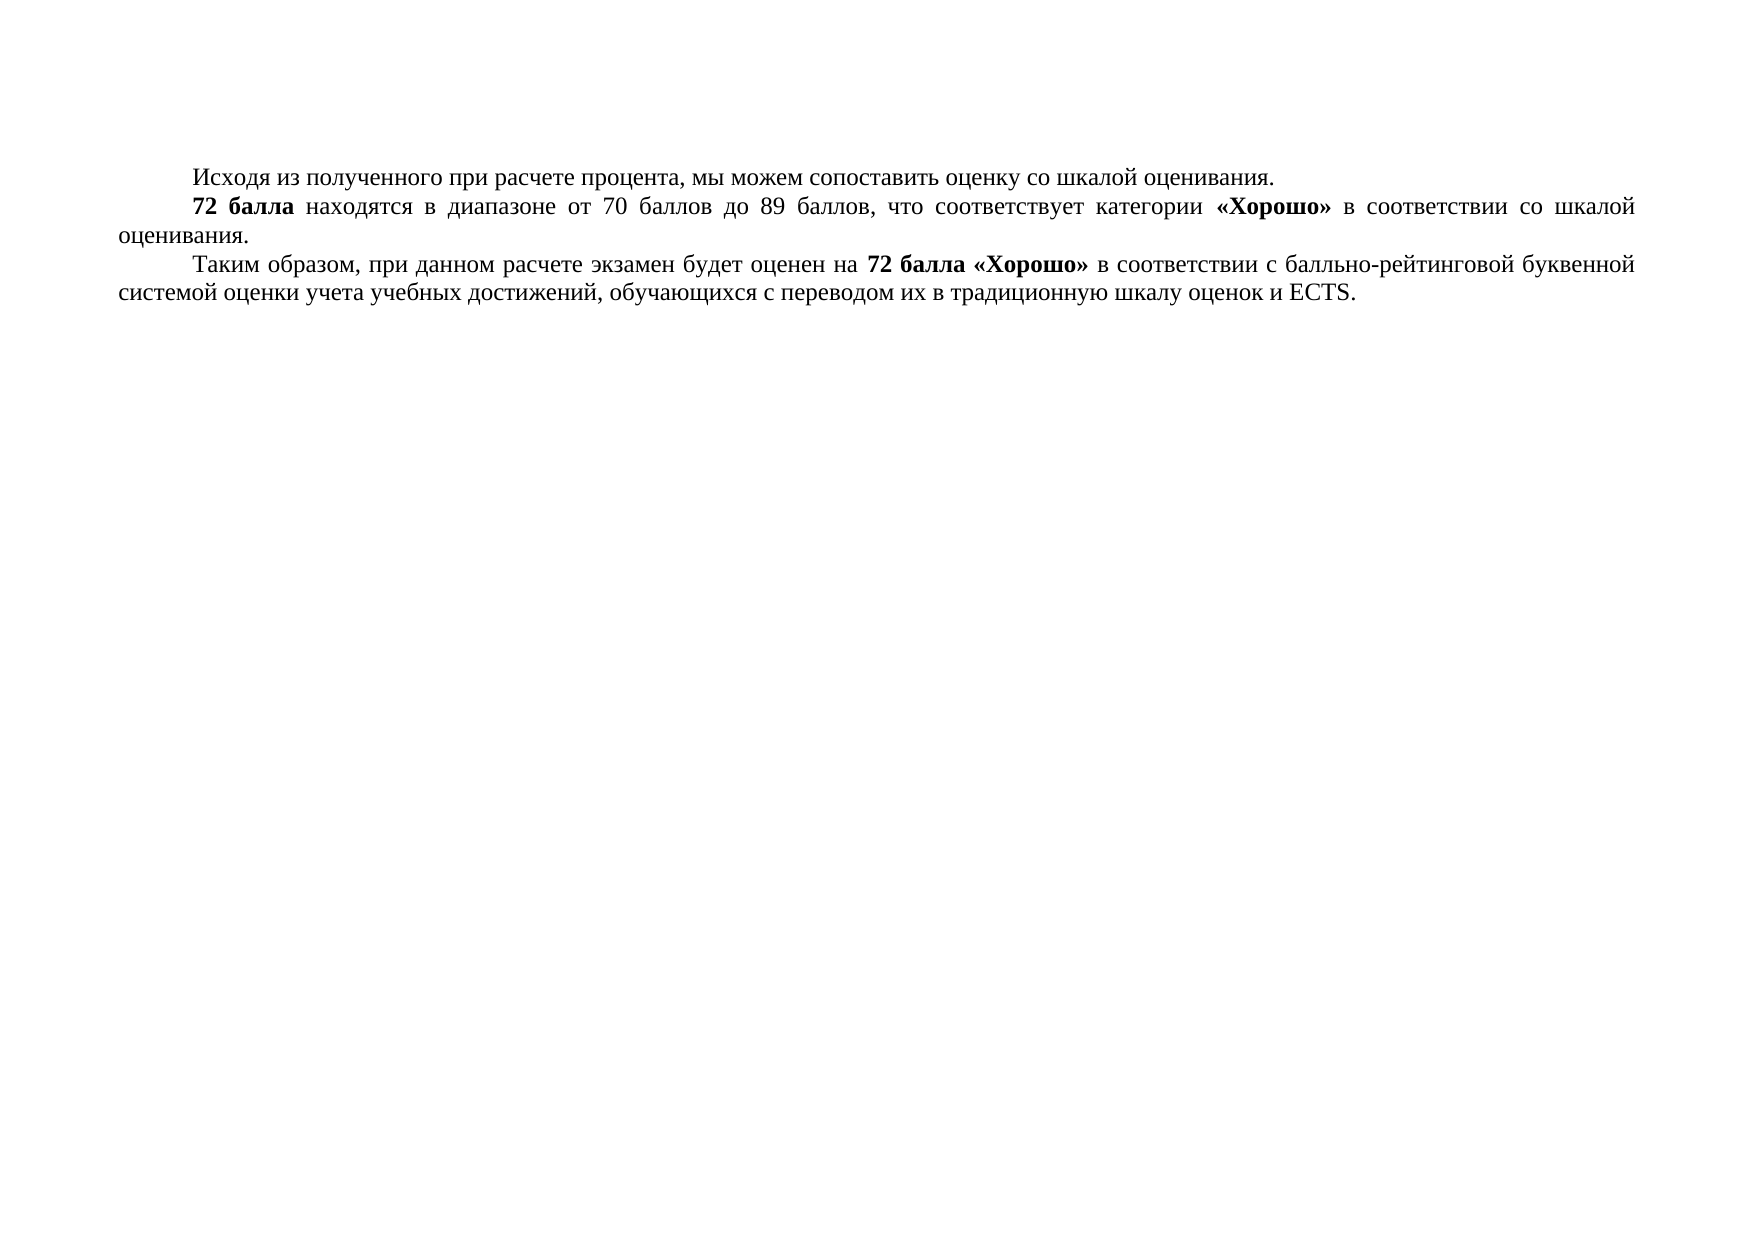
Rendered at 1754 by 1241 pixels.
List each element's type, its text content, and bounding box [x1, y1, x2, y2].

text 72 балла находятся в диапазоне от 70 баллов до 89 баллов, что соответствует категории «Хорошо» в соответствии со шкалой оценивания. [118, 191, 1636, 249]
text Таким образом, при данном расчете экзамен будет оценен на 72 балла «Хорошо» в соответствии с балльно-рейтинговой буквенной системой оценки учета учебных достижений, обучающихся с переводом их в традиционную шкалу оценок и ECTS. [118, 249, 1636, 306]
text Исходя из полученного при расчете процента, мы можем сопоставить оценку со шкалой оценивания. [118, 162, 1636, 191]
